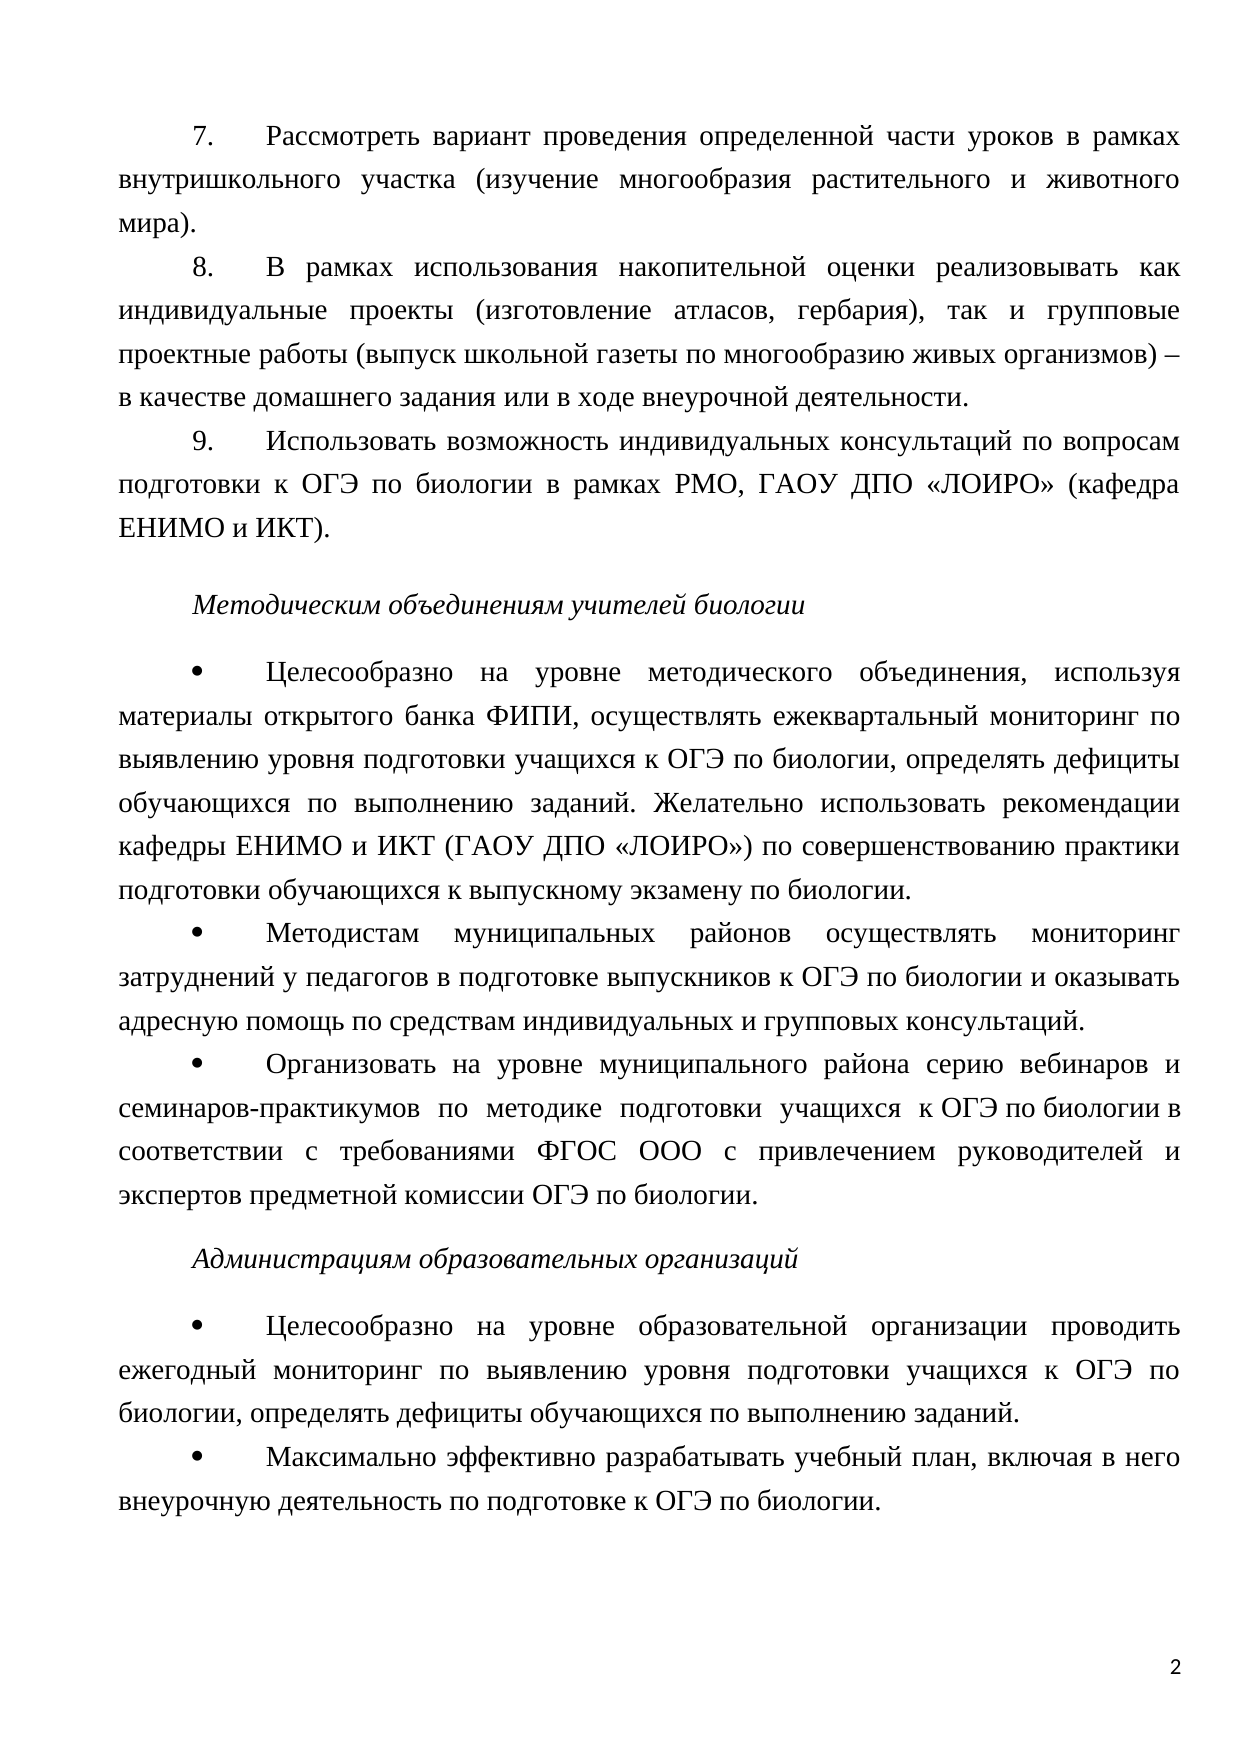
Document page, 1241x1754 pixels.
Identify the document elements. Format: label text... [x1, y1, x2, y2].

list Организовать на уровне муниципального района серию вебинаров и семинаров-практикумов по методике подготовки учащихся к ОГЭ по биологии в соответствии с требованиями ФГОС ООО с привлечением руководителей и экспертов предметной комиссии ОГЭ по биологии. [118, 1046, 1181, 1211]
list Максимально эффективно разрабатывать учебный план, включая в него внеурочную деятельность по подготовке к ОГЭ по биологии. [118, 1439, 1181, 1516]
text Администрациям образовательных организаций [118, 1241, 1181, 1275]
list Целесообразно на уровне образовательной организации проводить ежегодный мониторинг по выявлению уровня подготовки учащихся к ОГЭ по биологии, определять дефициты обучающихся по выполнению заданий. [118, 1308, 1181, 1429]
list Методистам муниципальных районов осуществлять мониторинг затруднений у педагогов в подготовке выпускников к ОГЭ по биологии и оказывать адресную помощь по средствам индивидуальных и групповых консультаций. [118, 916, 1181, 1036]
list Целесообразно на уровне методического объединения, используя материалы открытого банка ФИПИ, осуществлять ежеквартальный мониторинг по выявлению уровня подготовки учащихся к ОГЭ по биологии, определять дефициты обучающихся по выполнению заданий. Желательно использовать рекомендации кафедры ЕНИМО и ИКТ (ГАОУ ДПО «ЛОИРО») по совершенствованию практики подготовки обучающихся к выпускному экзамену по биологии. [118, 654, 1181, 906]
list В рамках использования накопительной оценки реализовывать как индивидуальные проекты (изготовление атласов, гербария), так и групповые проектные работы (выпуск школьной газеты по многообразию живых организмов) – в качестве домашнего задания или в ходе внеурочной деятельности. [118, 249, 1181, 413]
text Методическим объединениям учителей биологии [118, 587, 1181, 621]
list Использовать возможность индивидуальных консультаций по вопросам подготовки к ОГЭ по биологии в рамках РМО, ГАОУ ДПО «ЛОИРО» (кафедра ЕНИМО и ИКТ). [118, 423, 1181, 543]
list Рассмотреть вариант проведения определенной части уроков в рамках внутришкольного участка (изучение многообразия растительного и животного мира). [118, 118, 1181, 239]
